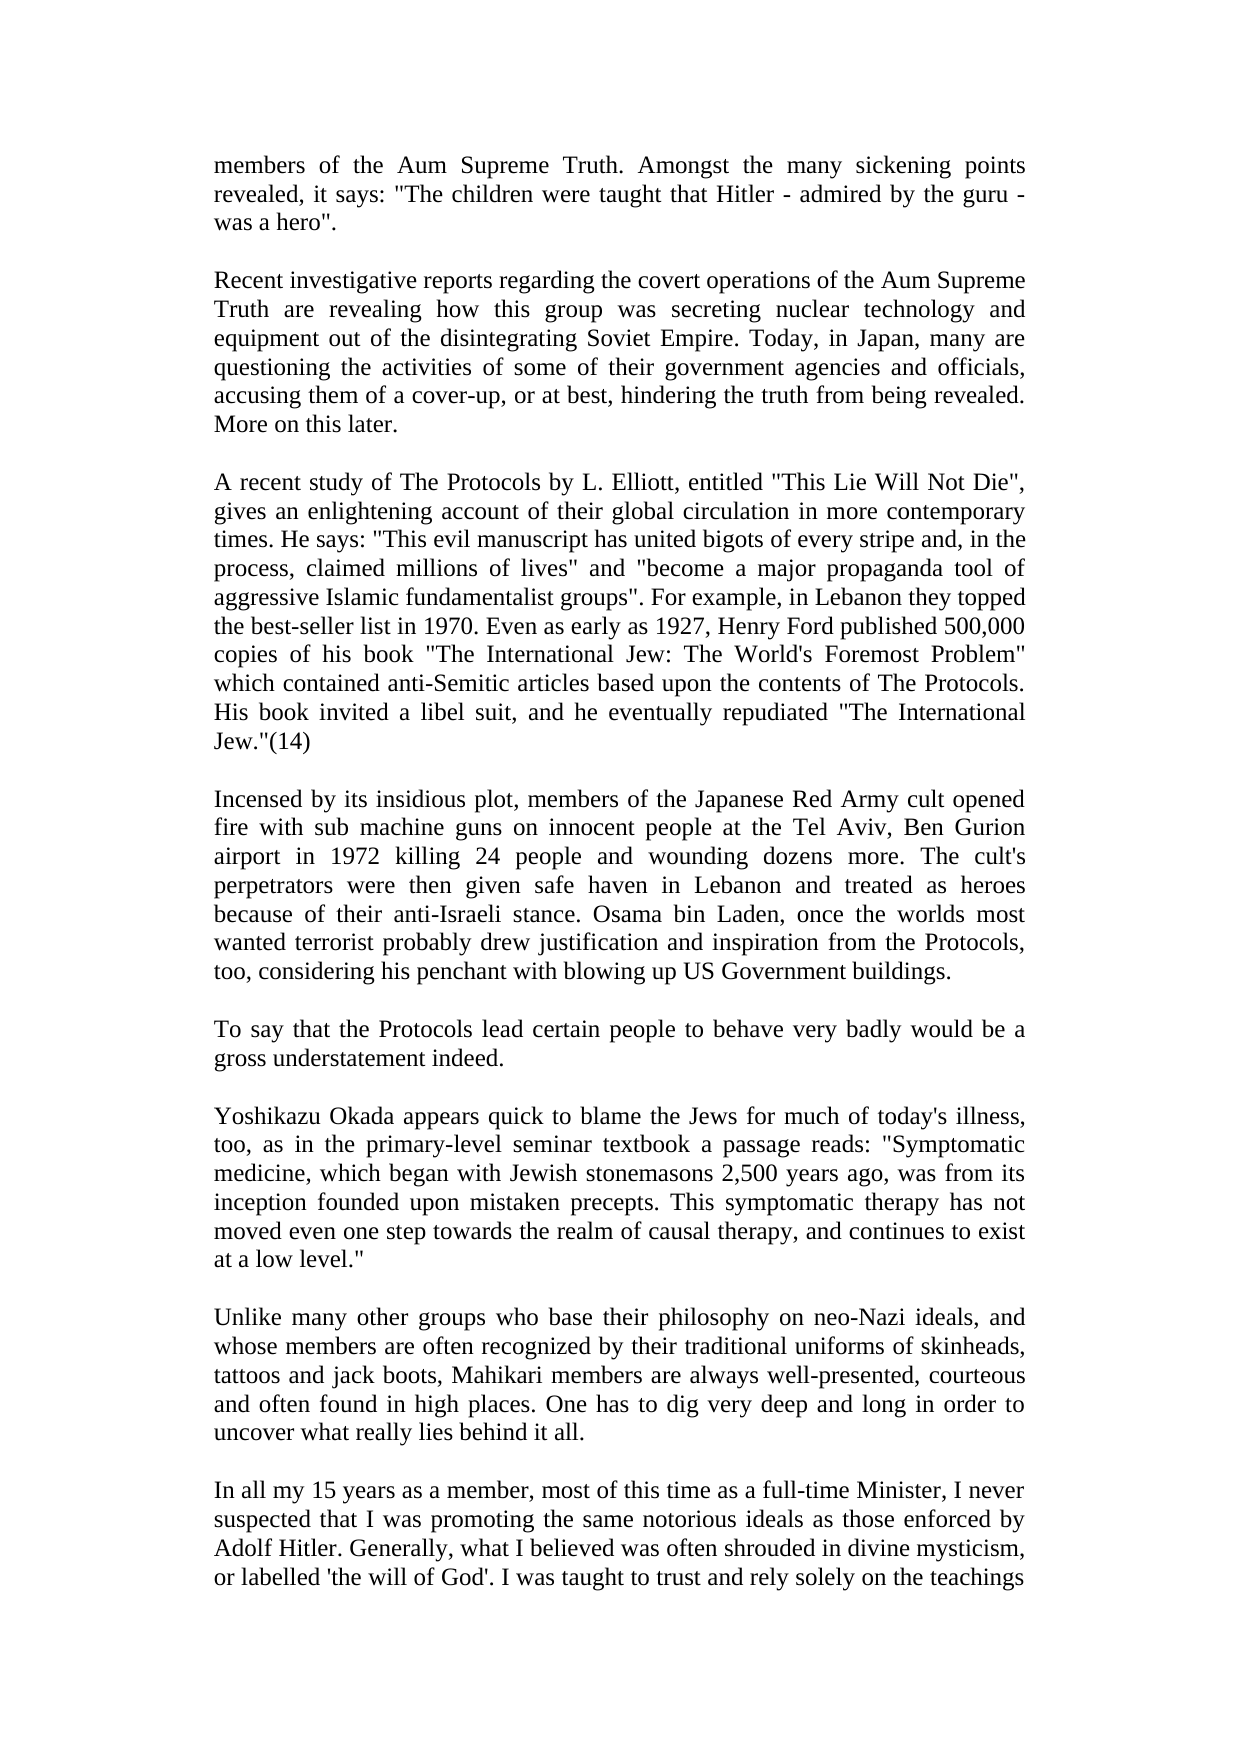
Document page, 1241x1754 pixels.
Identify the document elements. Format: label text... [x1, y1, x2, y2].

text To say that the Protocols lead certain people to behave very badly would be a gross understatement indeed. [214, 1014, 1026, 1072]
text A recent study of The Protocols by L. Elliott, entitled "This Lie Will Not Die", gives an enlightening account of their global circulation in more contemporary times. He says: "This evil manuscript has united bigots of every stripe and, in the process, claimed millions of lives" and "become a major propaganda tool of aggressive Islamic fundamentalist groups". For example, in they topped the best-seller list in 1970. Even as early as 1927, Henry Ford published 500,000 copies of his book "The International Jew: The World's Foremost Problem" which contained anti-Semitic articles based upon the contents of The Protocols. His book invited a libel suit, and he eventually repudiated "The International Jew."(14) [214, 467, 1026, 754]
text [214, 1475, 1026, 1590]
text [214, 150, 1026, 236]
text Unlike many other groups who base their philosophy on neo-Nazi ideals, and whose members are often recognized by their traditional uniforms of skinheads, tattoos and jack boots, Mahikari members are always well-presented, courteous and often found in high places. One has to dig very deep and long in order to uncover what really lies behind it all. [214, 1302, 1026, 1446]
text Yoshikazu Okada appears quick to blame the Jews for much of today's illness, too, as in the primary-level seminar textbook a passage reads: "Symptomatic medicine, which began with Jewish stonemasons 2,500 years ago, was from its inception founded upon mistaken precepts. This symptomatic therapy has not moved even one step towards the realm of causal therapy, and continues to exist at a low level." [214, 1101, 1026, 1273]
text Recent investigative reports regarding the covert operations of the Aum Supreme Truth are revealing how this group was secreting nuclear technology and equipment out of the disintegrating Soviet Empire. Today, in , many are questioning the activities of some of their government agencies and officials, accusing them of a cover-up, or at best, hindering the truth from being revealed. More on this later. [214, 265, 1026, 438]
text Incensed by its insidious plot, members of the Japanese Red Army cult opened fire with sub machine guns on innocent people at the Tel Aviv, Ben Gurion airport in 1972 killing 24 people and wounding dozens more. The cult's perpetrators were then given safe haven in Lebanon and treated as heroes because of their anti-Israeli stance. Osama bin Laden, once the worlds most wanted terrorist probably drew justification and inspiration from the Protocols, too, considering his penchant with blowing up US Government buildings. [214, 784, 1026, 985]
